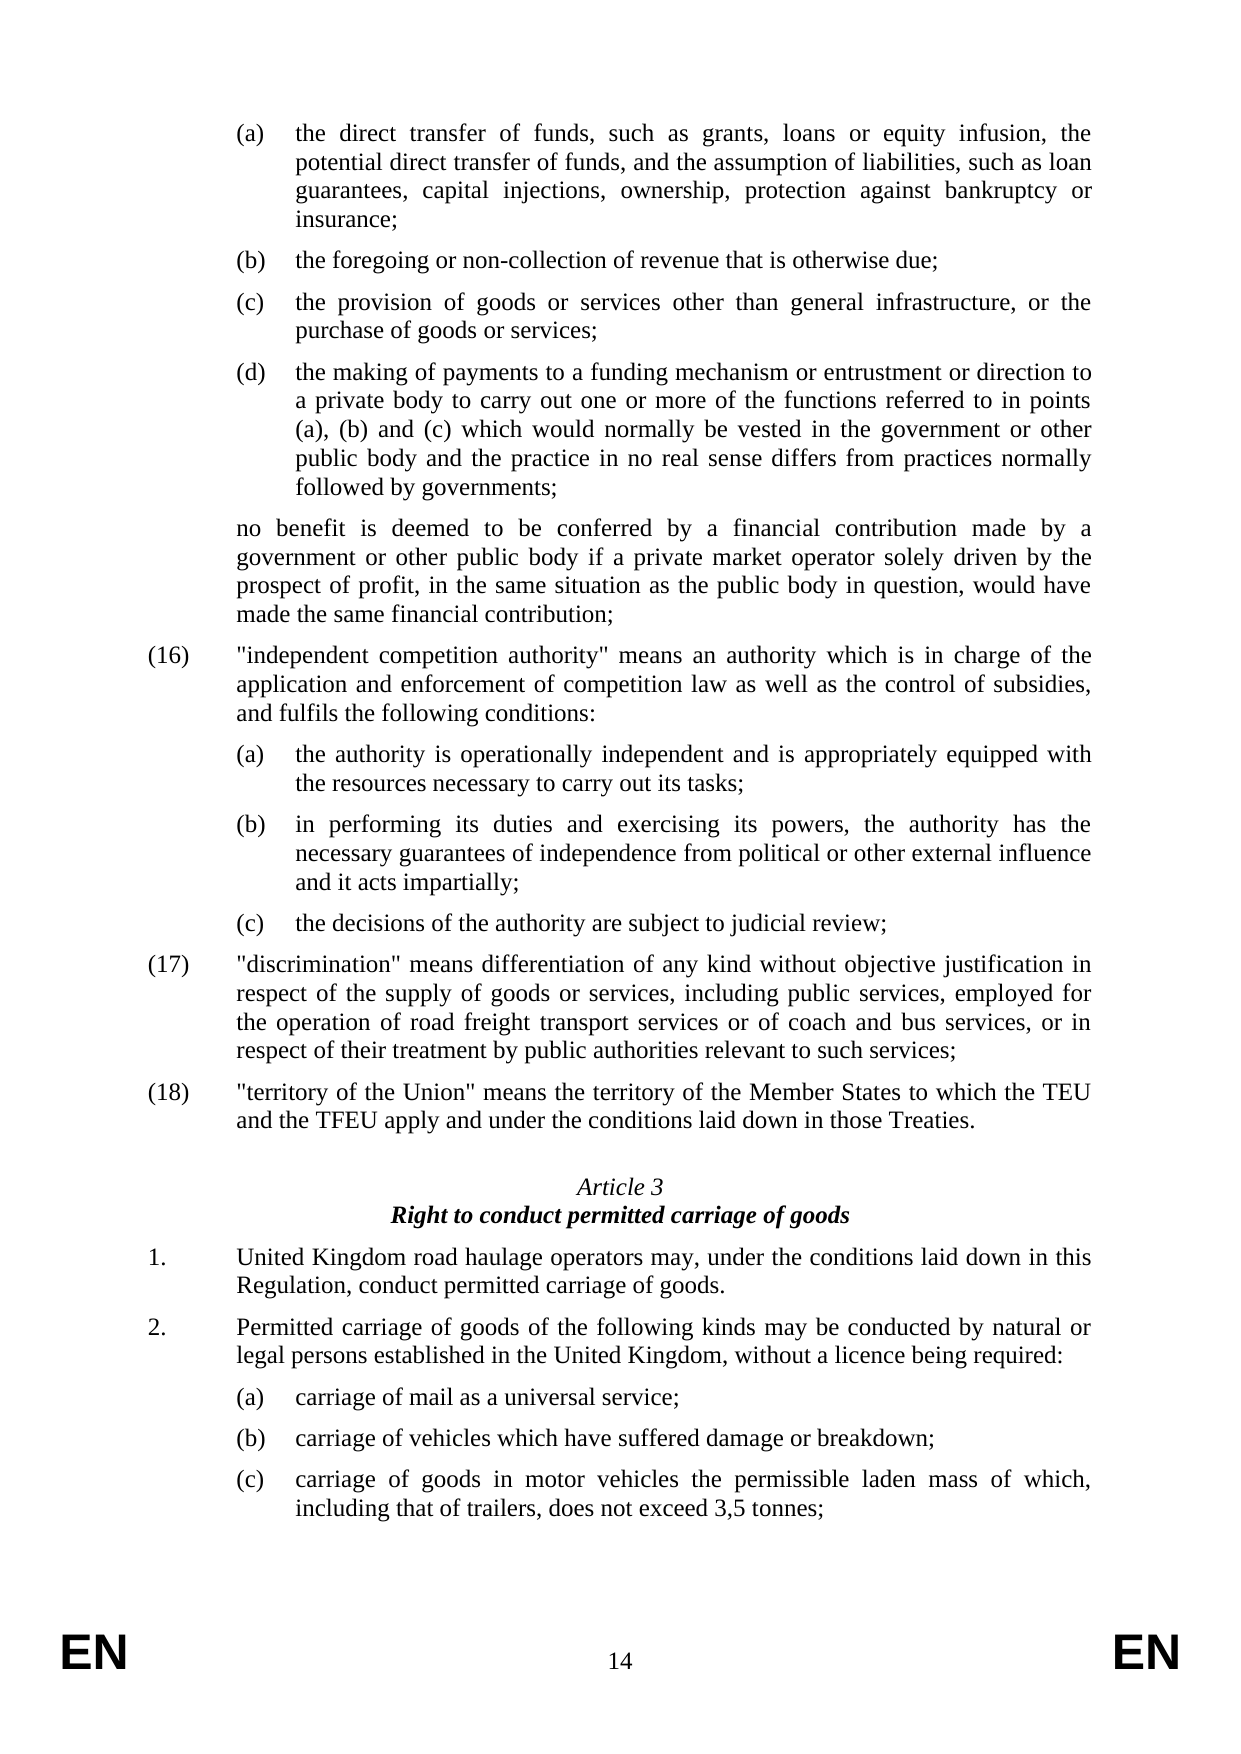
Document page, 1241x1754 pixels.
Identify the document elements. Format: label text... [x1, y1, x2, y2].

text Article 3 Right to conduct permitted carriage of goods [148, 1172, 1093, 1229]
text (c) the decisions of the authority are subject to judicial review; [236, 908, 1093, 937]
text (c) carriage of goods in motor vehicles the permissible laden mass of which, including that of trailers, does not exceed 3,5 tonnes; [236, 1464, 1093, 1522]
text (b) carriage of vehicles which have suffered damage or breakdown; [236, 1423, 1093, 1452]
text (d) the making of payments to a funding mechanism or entrustment or direction to a private body to carry out one or more of the functions referred to in points (a), (b) and (c) which would normally be vested in the government or other public body and the practice in no real sense differs from practices normally followed by governments; [236, 357, 1093, 501]
text (a) the direct transfer of funds, such as grants, loans or equity infusion, the potential direct transfer of funds, and the assumption of liabilities, such as loan guarantees, capital injections, ownership, protection against bankruptcy or insurance; [236, 118, 1093, 233]
text (a) the authority is operationally independent and is appropriately equipped with the resources necessary to carry out its tasks; [236, 739, 1093, 797]
text (b) in performing its duties and exercising its powers, the authority has the necessary guarantees of independence from political or other external influence and it acts impartially; [236, 809, 1093, 896]
text (18) "territory of the Union" means the territory of the Member States to which the TEU and the TFEU apply and under the conditions laid down in those Treaties. [148, 1077, 1093, 1134]
text 1. United Kingdom road haulage operators may, under the conditions laid down in this Regulation, conduct permitted carriage of goods. [148, 1242, 1093, 1299]
text (a) carriage of mail as a universal service; [236, 1382, 1093, 1411]
text (16) "independent competition authority" means an authority which is in charge of the application and enforcement of competition law as well as the control of subsidies, and fulfils the following conditions: [148, 641, 1093, 727]
text 2. Permitted carriage of goods of the following kinds may be conducted by natural or legal persons established in the United Kingdom, without a licence being required: [148, 1312, 1093, 1369]
text (b) the foregoing or non-collection of revenue that is otherwise due; [236, 246, 1093, 274]
text (17) "discrimination" means differentiation of any kind without objective justification in respect of the supply of goods or services, including public services, employed for the operation of road freight transport services or of coach and bus services, or in respect of their treatment by public authorities relevant to such services; [148, 949, 1093, 1064]
text (c) the provision of goods or services other than general infrastructure, or the purchase of goods or services; [236, 287, 1093, 344]
text no benefit is deemed to be conferred by a financial contribution made by a government or other public body if a private market operator solely driven by the prospect of profit, in the same situation as the public body in question, would have made the same financial contribution; [236, 513, 1093, 628]
